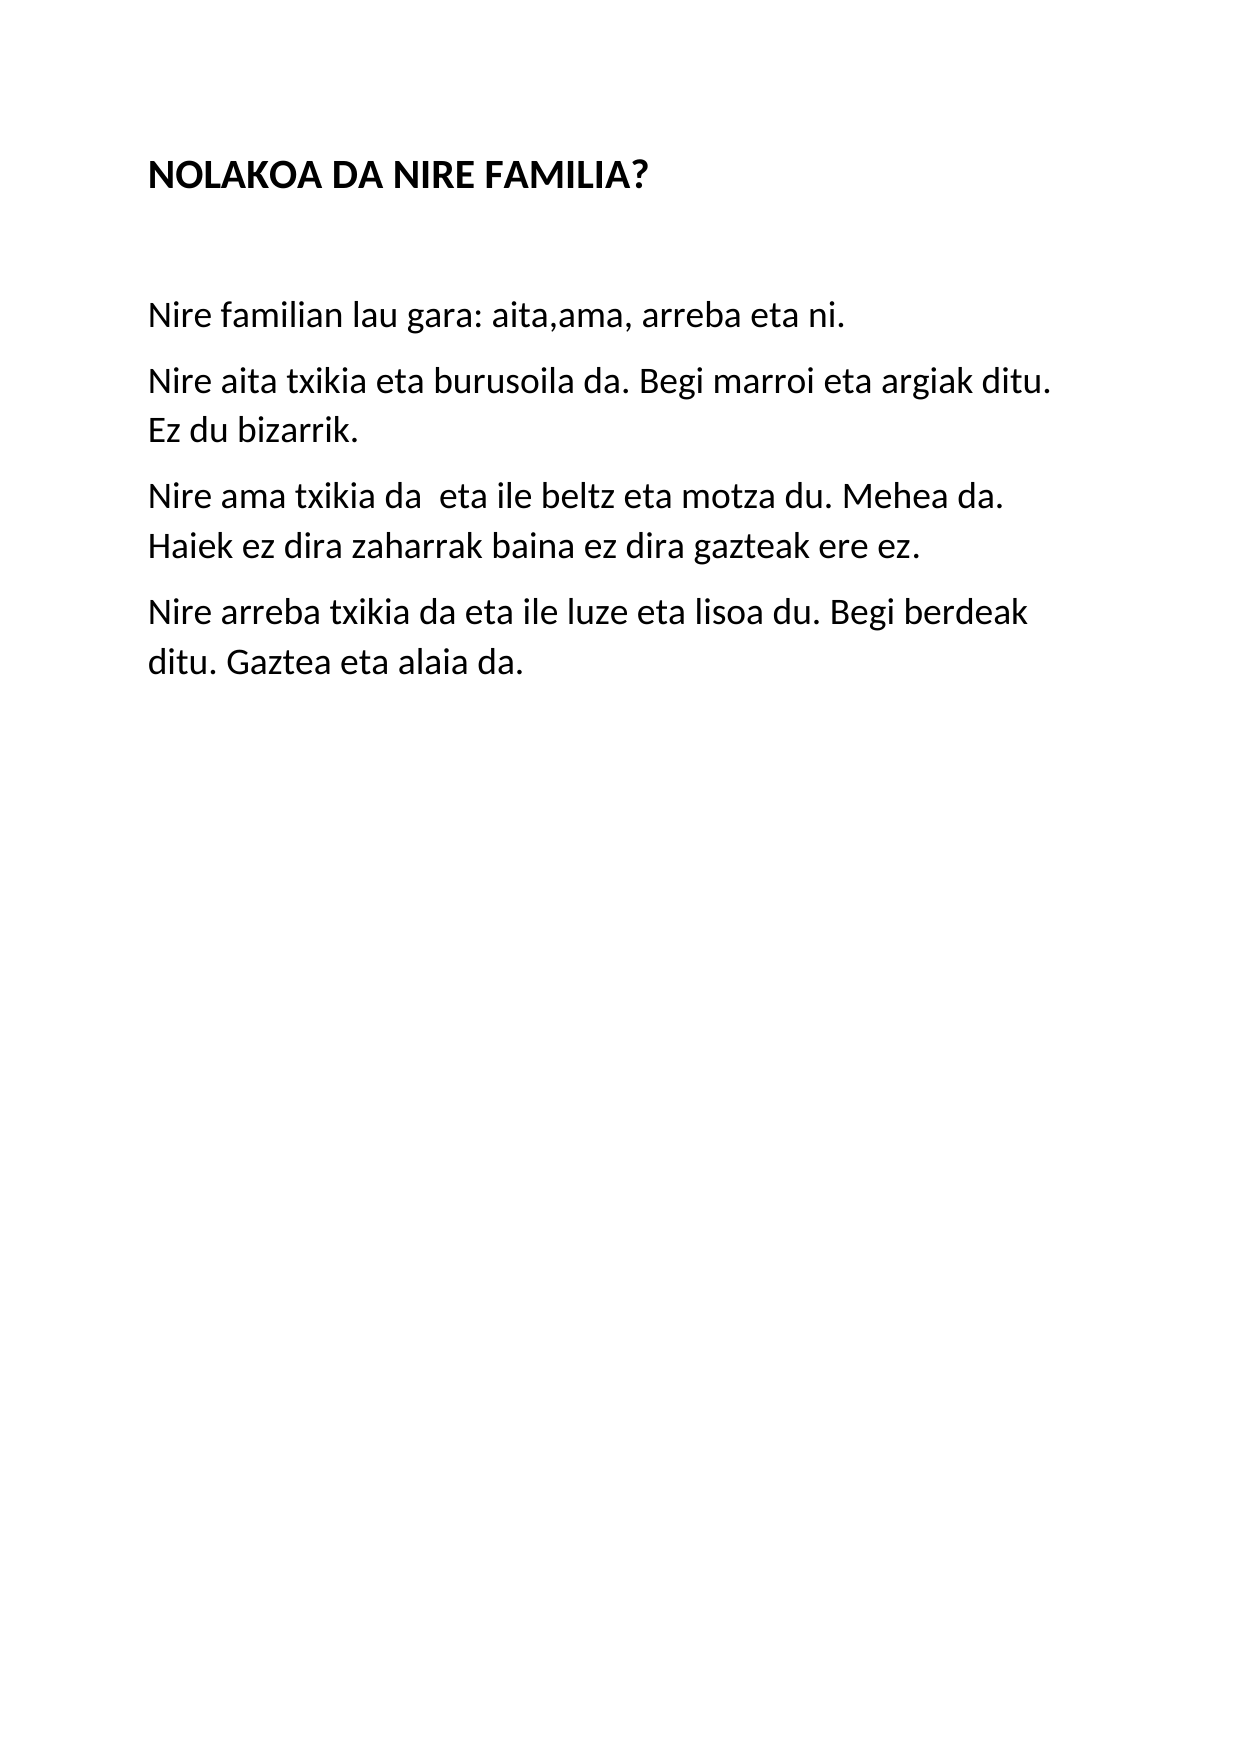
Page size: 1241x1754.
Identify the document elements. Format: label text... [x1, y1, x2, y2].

text Nire arreba txikia da eta ile luze eta lisoa du. Begi berdeak ditu. Gaztea eta alaia da. [148, 588, 1093, 683]
text Nire aita txikia eta burusoila da. Begi marroi eta argiak ditu. Ez du bizarrik. [148, 357, 1093, 452]
text NOLAKOA DA NIRE FAMILIA? [148, 148, 1093, 198]
text Nire familian lau gara: aita,ama, arreba eta ni. [148, 291, 1093, 337]
text Nire ama txikia da eta ile beltz eta motza du. Mehea da. Haiek ez dira zaharrak baina ez dira gazteak ere ez. [148, 472, 1093, 568]
